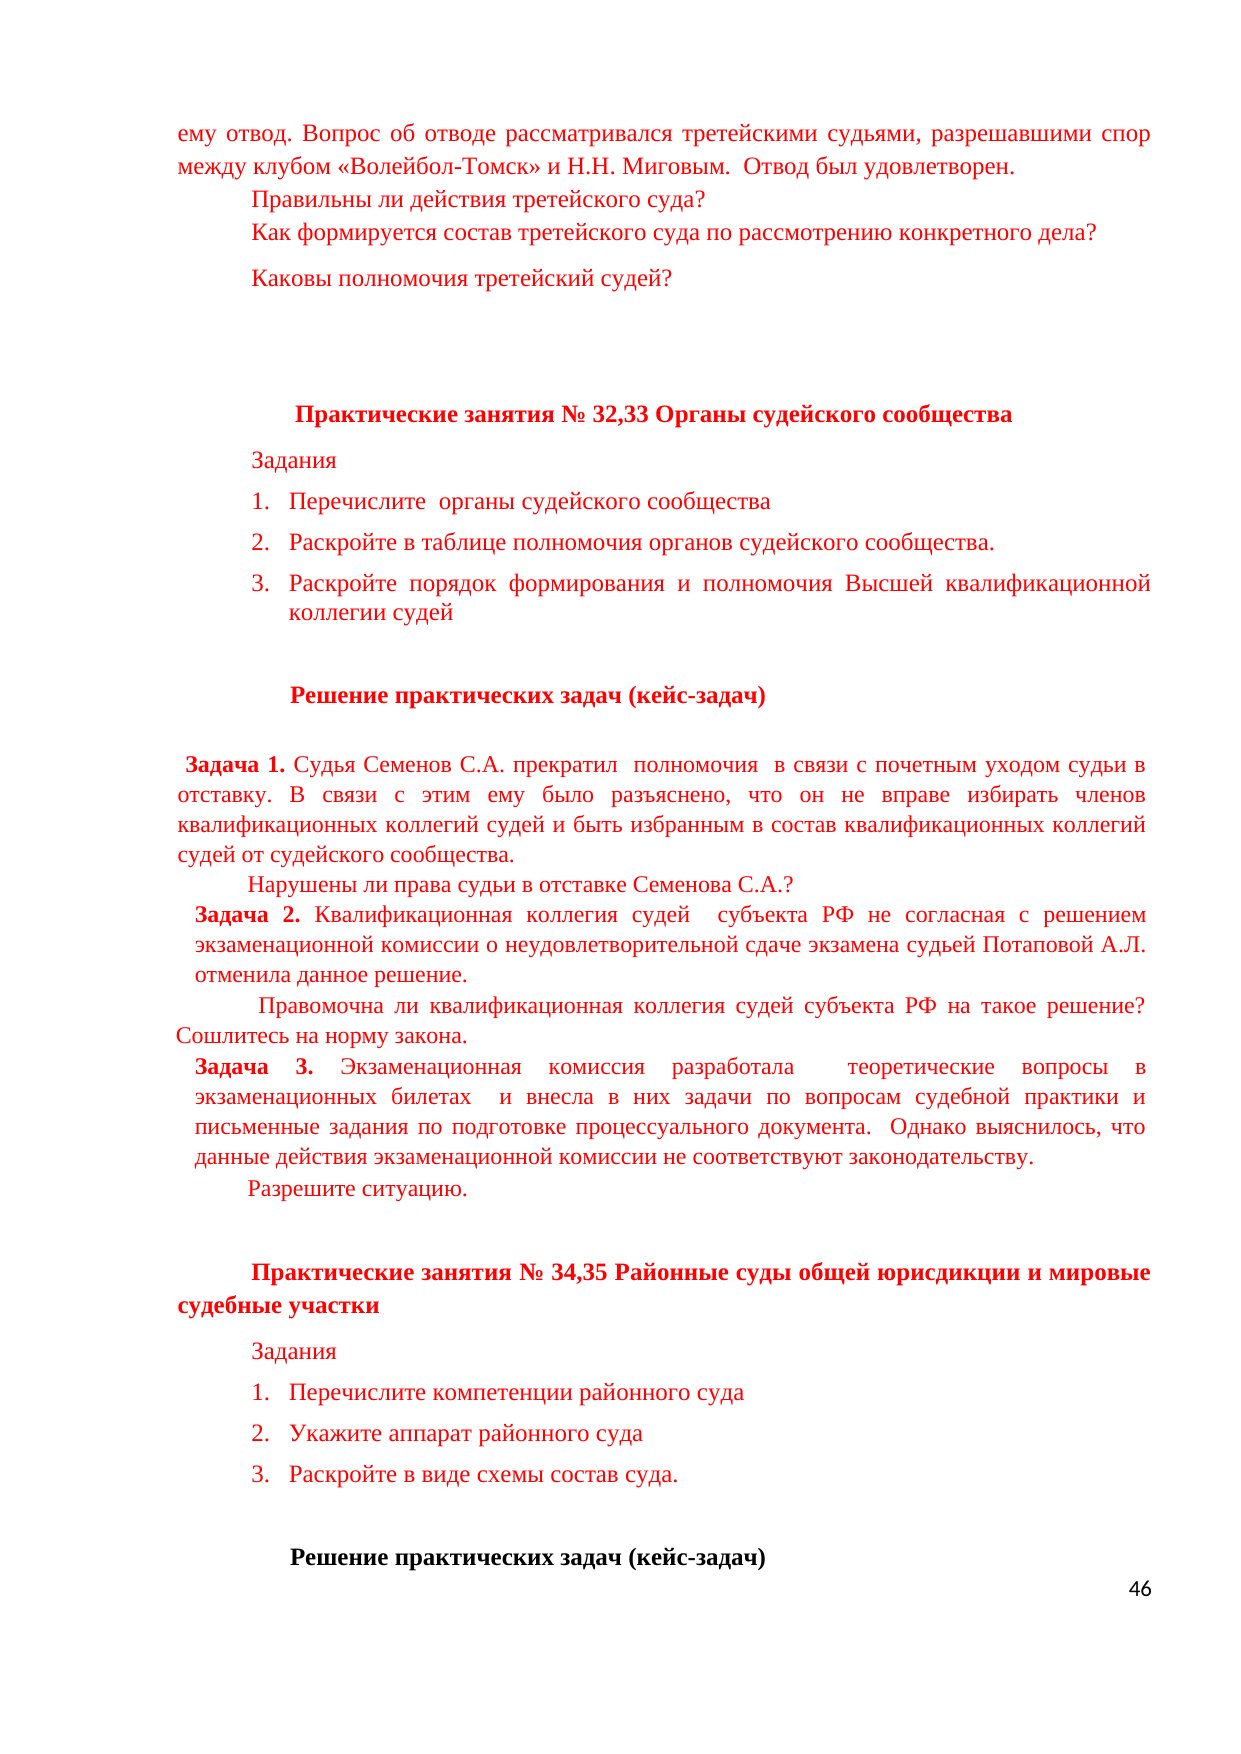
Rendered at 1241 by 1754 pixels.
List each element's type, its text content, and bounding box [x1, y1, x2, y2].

text Задача 2. Квалификационная коллегия судей субъекта РФ не согласная с решением экзаменационной комиссии о неудовлетворительной сдаче экзамена судьей Потаповой А.Л. отменила данное решение. [194, 900, 1147, 987]
text Задания [177, 445, 1152, 473]
list Перечислите компетенции районного суда [251, 1377, 1152, 1406]
list Укажите аппарат районного суда [251, 1418, 1152, 1447]
text Задача 1. Судья Семенов С.А. прекратил полномочия в связи с почетным уходом судьи в отставку. В связи с этим ему было разъяснено, что он не вправе избирать членов квалификационных коллегий судей и быть избранным в состав квалификационных коллегий судей от судейского сообщества. [177, 750, 1147, 867]
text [177, 118, 1152, 180]
text Решение практических задач (кейс-задач) [290, 680, 1152, 708]
text Каковы полномочия третейский судей? [177, 263, 1152, 291]
text Практические занятия № 32,33 Органы судейского сообщества [177, 399, 1152, 428]
text Разрешите ситуацию. [229, 1173, 1147, 1201]
text Решение практических задач (кейс-задач) [290, 1542, 1152, 1571]
text Задача 3. Экзаменационная комиссия разработала теоретические вопросы в экзаменационных билетах и внесла в них задачи по вопросам судебной практики и письменные задания по подготовке процессуального документа. Однако выяснилось, что данные действия экзаменационной комиссии не соответствуют законодательству. [194, 1052, 1147, 1170]
text Практические занятия № 34,35 Районные суды общей юрисдикции и мировые судебные участки [177, 1257, 1152, 1319]
list Раскройте в таблице полномочия органов судейского сообщества. [251, 527, 1152, 556]
list Раскройте в виде схемы состав суда. [251, 1459, 1152, 1488]
list Раскройте порядок формирования и полномочия Высшей квалификационной коллегии судей [251, 568, 1152, 626]
text Задания [177, 1336, 1152, 1364]
list Перечислите органы судейского сообщества [251, 486, 1152, 515]
text Правильны ли действия третейского суда? [177, 184, 1152, 213]
text Правомочна ли квалификационная коллегия судей субъекта РФ на такое решение? Сошлитесь на норму закона. [176, 991, 1147, 1049]
text Как формируется состав третейского суда по рассмотрению конкретного дела? [177, 217, 1152, 246]
text Нарушены ли права судьи в отставке Семенова С.А.? [229, 870, 1147, 897]
